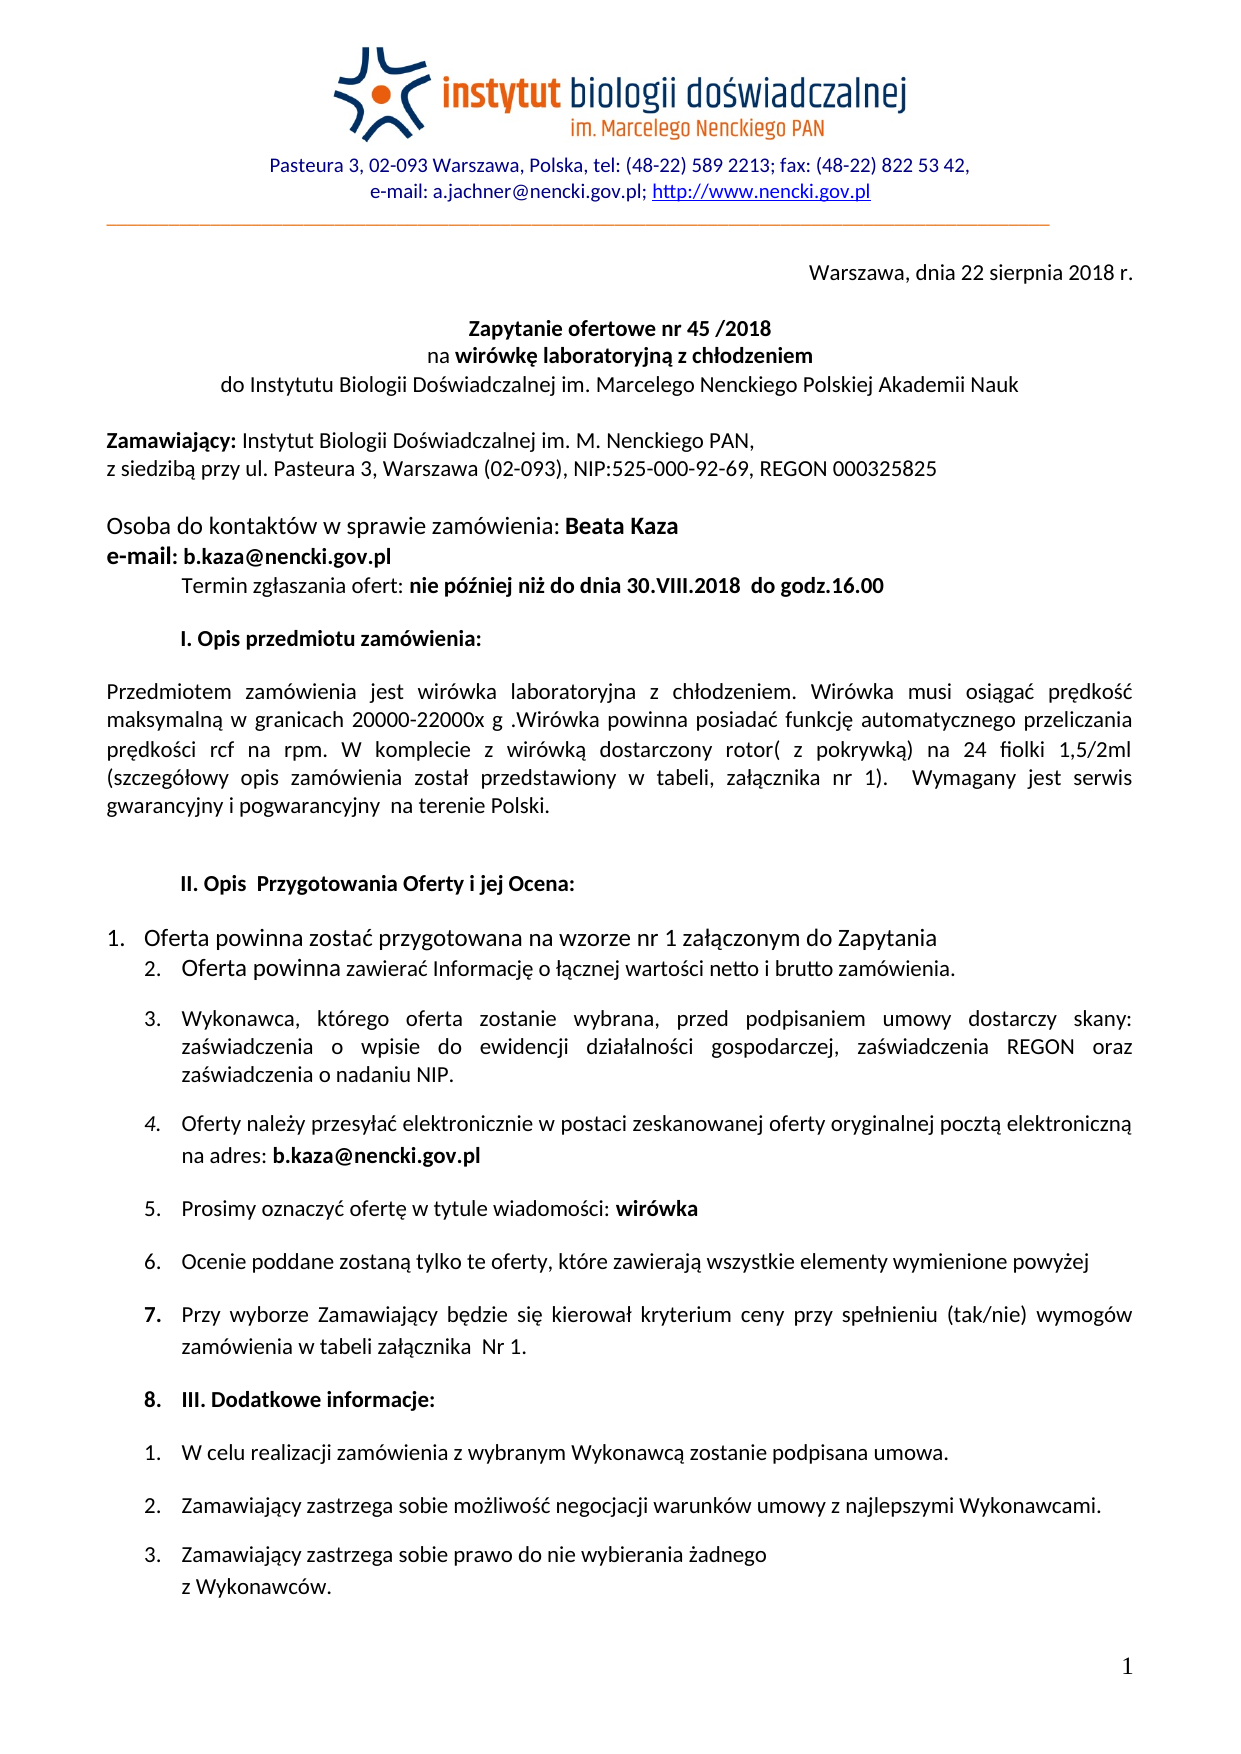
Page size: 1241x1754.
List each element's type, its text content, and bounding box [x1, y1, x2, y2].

text Zapytanie ofertowe nr 45 /2018 [106, 314, 1134, 342]
picture [322, 35, 918, 153]
list Oferty należy przesyłać elektronicznie w postaci zeskanowanej oferty oryginalnej pocztą elektroniczną na adres: b.kaza@nencki.gov.pl [144, 1109, 1134, 1169]
list Zamawiający zastrzega sobie prawo do nie wybierania żadnego z Wykonawców. [144, 1540, 1134, 1600]
list Oferta powinna zostać przygotowana na wzorze nr 1 załączonym do Zapytania [106, 922, 1134, 953]
list Wykonawca, którego oferta zostanie wybrana, przed podpisaniem umowy dostarczy skany: zaświadczenia o wpisie do ewidencji działalności gospodarczej, zaświadczenia REGON oraz zaświadczenia o nadaniu NIP. [144, 1004, 1134, 1088]
text Warszawa, dnia 22 sierpnia 2018 r. [623, 258, 1134, 286]
text e-mail: b.kaza@nencki.gov.pl [106, 540, 1134, 571]
list Ocenie poddane zostaną tylko te oferty, które zawierają wszystkie elementy wymienione powyżej [144, 1247, 1134, 1275]
list Prosimy oznaczyć ofertę w tytule wiadomości: wirówka [144, 1194, 1134, 1222]
text Osoba do kontaktów w sprawie zamówienia: Beata Kaza [106, 510, 1134, 540]
list W celu realizacji zamówienia z wybranym Wykonawcą zostanie podpisana umowa. [144, 1438, 1134, 1466]
text ___________________________________________________________________________________________ [106, 203, 1134, 229]
text e-mail: a.jachner@nencki.gov.pl; http://www.nencki.gov.pl [106, 178, 1134, 203]
list III. Dodatkowe informacje: [144, 1385, 1134, 1413]
text Przedmiotem zamówienia jest wirówka laboratoryjna z chłodzeniem. Wirówka musi osiągać prędkość maksymalną w granicach 20000-22000x g .Wirówka powinna posiadać funkcję automatycznego przeliczania prędkości rcf na rpm. W komplecie z wirówką dostarczony rotor( z pokrywką) na 24 fiolki 1,5/2ml (szczegółowy opis zamówienia został przedstawiony w tabeli, załącznika nr 1). Wymagany jest serwis gwarancyjny i pogwarancyjny na terenie Polski. [106, 677, 1134, 819]
text Pasteura 3, 02-093 Warszawa, Polska, tel: (48-22) 589 2213; fax: (48-22) 822 53 42, [106, 153, 1134, 178]
text Zamawiający: Instytut Biologii Doświadczalnej im. M. Nenckiego PAN, [106, 426, 1134, 454]
text z siedzibą przy ul. Pasteura 3, Warszawa (02-093), NIP:525-000-92-69, REGON 000325825 [106, 454, 1134, 482]
text do Instytutu Biologii Doświadczalnej im. Marcelego Nenckiego Polskiej Akademii Nauk [106, 370, 1134, 398]
list Zamawiający zastrzega sobie możliwość negocjacji warunków umowy z najlepszymi Wykonawcami. [144, 1491, 1134, 1519]
text Termin zgłaszania ofert: nie później niż do dnia 30.VIII.2018 do godz.16.00 [181, 571, 1134, 599]
text I. Opis przedmiotu zamówienia: [106, 624, 1134, 652]
list Przy wyborze Zamawiający będzie się kierował kryterium ceny przy spełnieniu (tak/nie) wymogów zamówienia w tabeli załącznika Nr 1. [144, 1300, 1134, 1360]
text na wirówkę laboratoryjną z chłodzeniem [106, 342, 1134, 370]
list Oferta powinna zawierać Informację o łącznej wartości netto i brutto zamówienia. [144, 953, 1134, 983]
text II. Opis Przygotowania Oferty i jej Ocena: [106, 869, 1134, 897]
